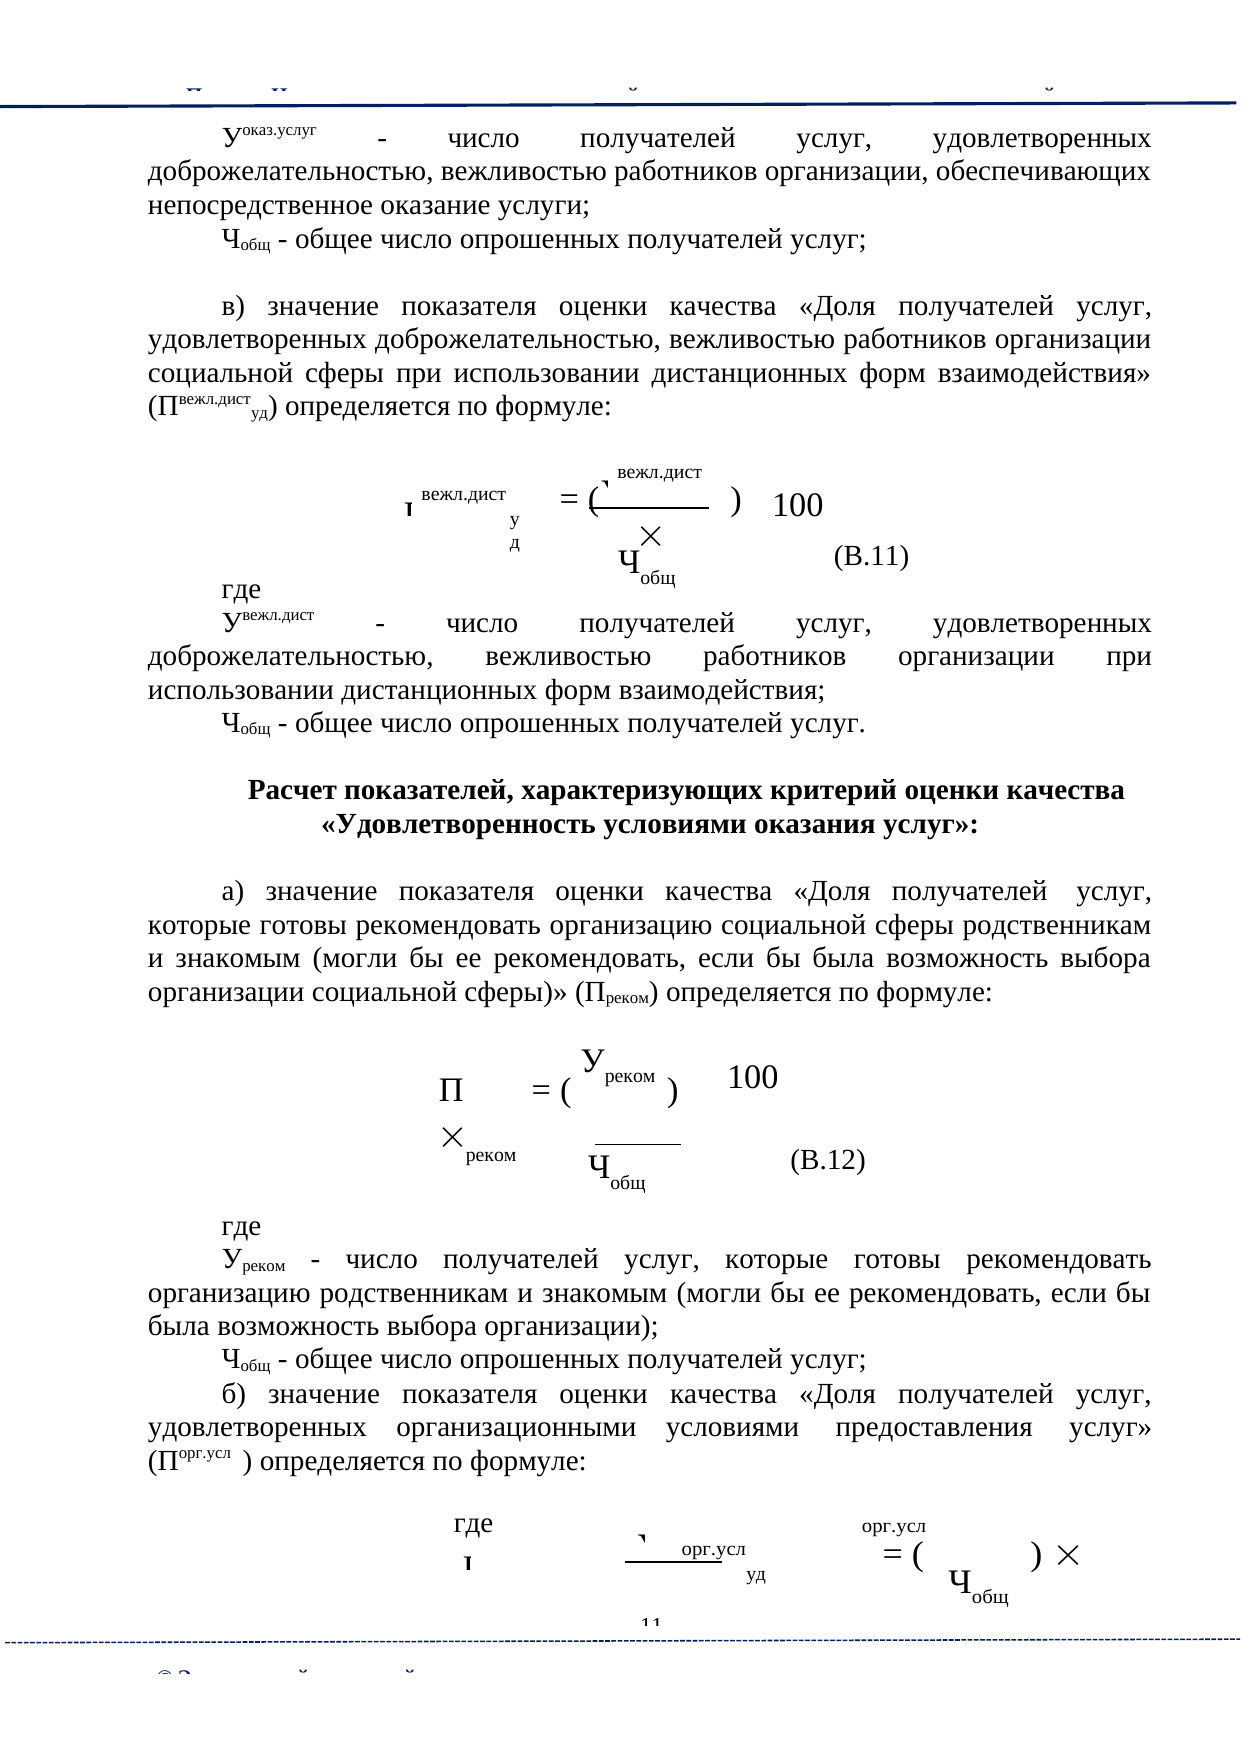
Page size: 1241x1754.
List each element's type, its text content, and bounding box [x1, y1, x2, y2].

text орг.усл [862, 1515, 1178, 1537]
text уд [746, 1562, 772, 1584]
text Чобщ [588, 1147, 653, 1197]
subtitle 100 [727, 1070, 1178, 1093]
text Чобщ [779, 1572, 1178, 1612]
text Уоказ.услуг - число получателей услуг, удовлетворенных доброжелательностью, вежливостью работников организации, обеспечивающих непосредственное оказание услуги; [148, 120, 1152, 221]
text Чобщ - общее число опрошенных получателей услуг; [221, 221, 1178, 254]
text (В.11) [834, 538, 1178, 571]
subtitle = ( )  [543, 483, 758, 553]
text (В.12) [790, 1145, 1178, 1176]
text где [221, 571, 266, 605]
text орг.усл [681, 1537, 772, 1559]
subtitle 100 [772, 484, 824, 524]
text б) значение показателя оценки качества «Доля получателей услуг, удовлетворенных организационными условиями предоставления услуг» (Порг.усл ) определяется по формуле: [148, 1376, 1152, 1476]
text в) значение показателя оценки качества «Доля получателей услуг, удовлетворенных доброжелательностью, вежливостью работников организации социальной сферы при использовании дистанционных форм взаимодействия» (Пвежл.дистуд) определяется по формуле: [148, 288, 1152, 422]
text П = ( Уреком )  [438, 1043, 713, 1143]
text Чобщ - общее число опрошенных получателей услуг. [221, 706, 1178, 739]
text Уреком - число получателей услуг, которые готовы рекомендовать организацию родственникам и знакомым (могли бы ее рекомендовать, если бы была возможность выбора организации); [148, 1241, 1151, 1342]
subtitle Расчет показателей, характеризующих критерий оценки качества [246, 772, 1126, 806]
text Увежл.дист - число получателей услуг, удовлетворенных доброжелательностью, вежливостью работников организации при использовании дистанционных форм взаимодействия; [148, 605, 1152, 706]
text Чобщ [535, 553, 758, 592]
text вежл.дист [421, 482, 528, 505]
text где [453, 1505, 564, 1538]
text реком [466, 1145, 517, 1165]
subtitle = ( )  [787, 1537, 1178, 1572]
text где [221, 1208, 266, 1241]
text вежл.дист [617, 460, 758, 483]
text уд [509, 507, 528, 553]
text «Удовлетворенность условиями оказания услуг»: [210, 806, 1090, 839]
text а) значение показателя оценки качества «Доля получателей услуг, которые готовы рекомендовать организацию социальной сферы родственникам и знакомым (могли бы ее рекомендовать, если бы была возможность выбора организации социальной сферы)» (Преком) определяется по формуле: [148, 873, 1152, 1007]
text Чобщ - общее число опрошенных получателей услуг; [221, 1342, 1178, 1376]
